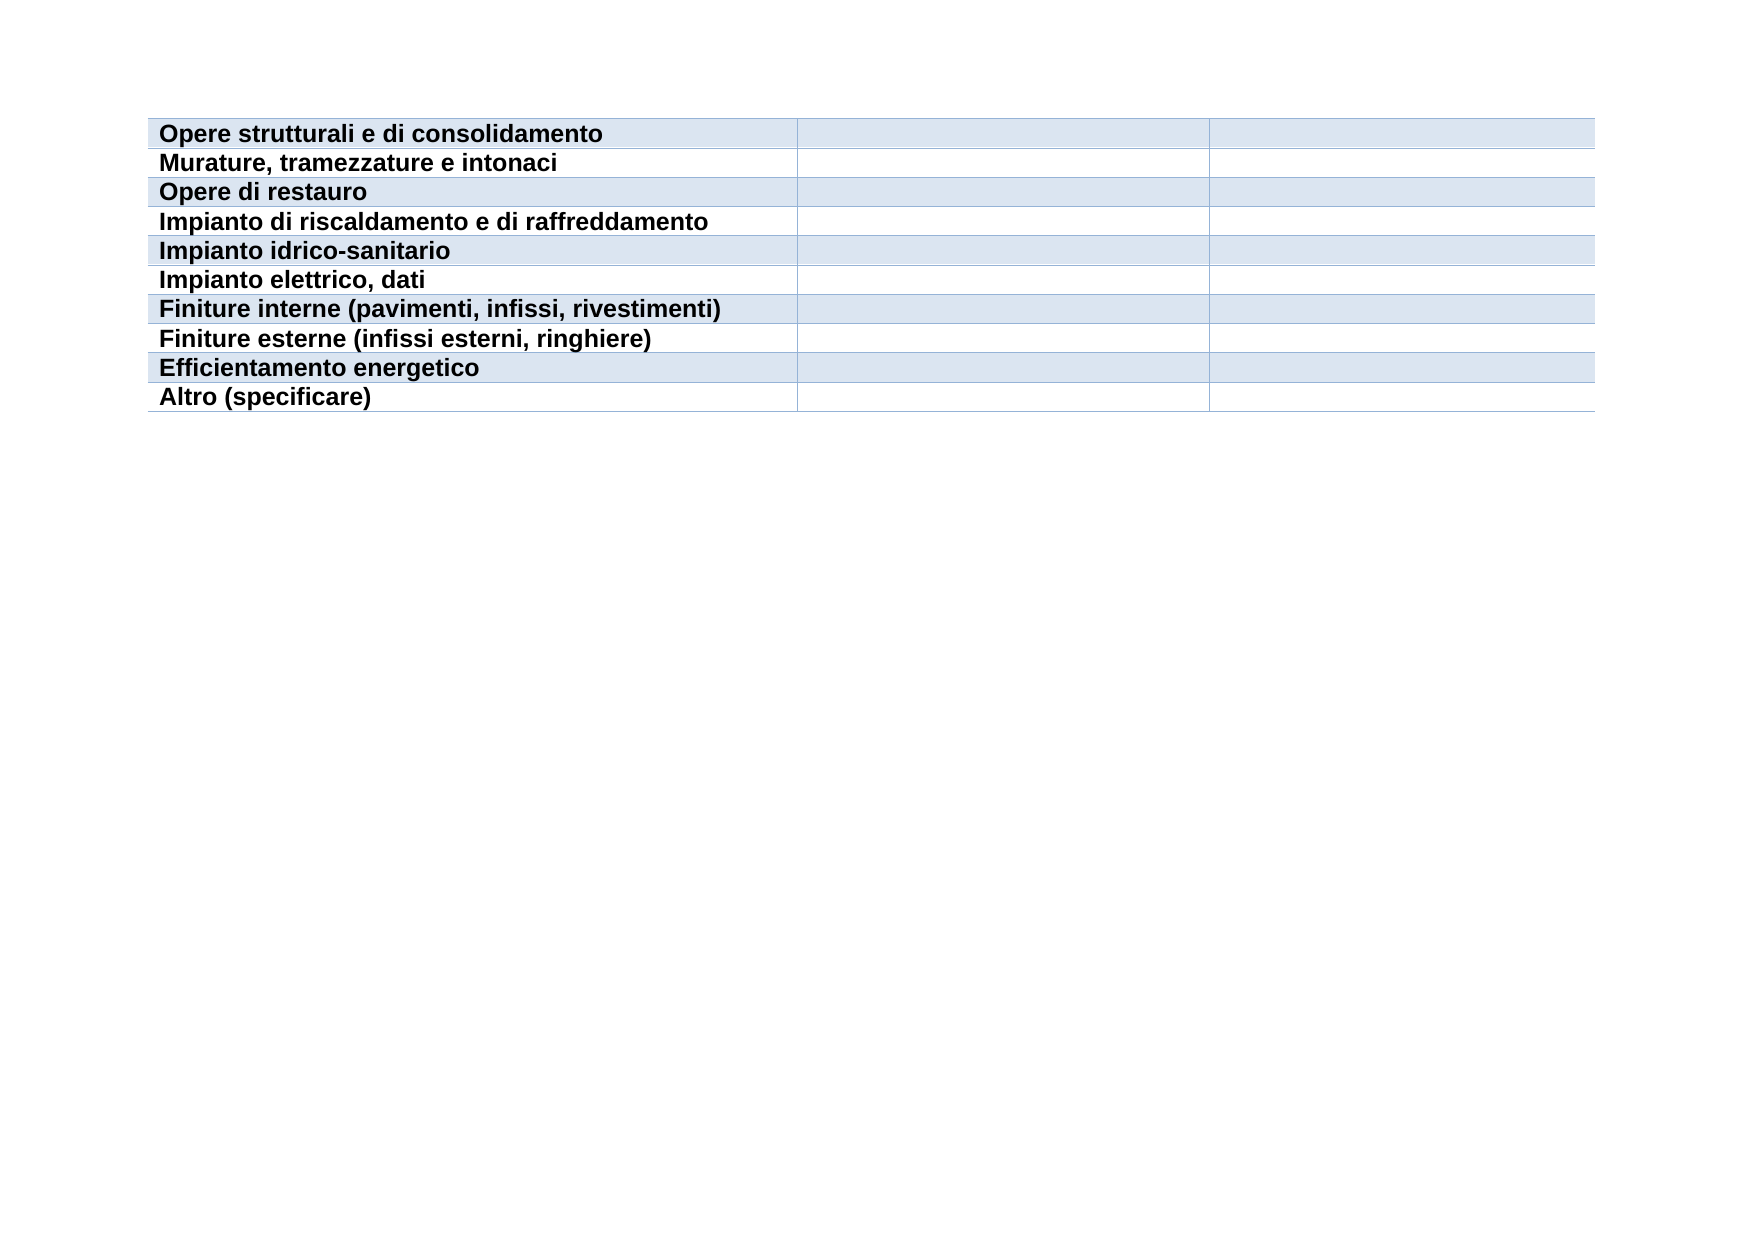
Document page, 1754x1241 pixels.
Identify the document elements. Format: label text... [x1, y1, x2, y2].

table_cell Impianto idrico-sanitario [148, 236, 797, 264]
table_cell [1210, 178, 1595, 206]
table_cell [798, 236, 1209, 264]
table_cell Efficientamento energetico [148, 353, 797, 382]
table_cell Altro (specificare) [148, 383, 797, 411]
table_cell [798, 119, 1209, 147]
table_cell [798, 324, 1209, 352]
table_cell [798, 383, 1209, 411]
table_cell [1210, 207, 1595, 235]
table_cell Finiture esterne (infissi esterni, ringhiere) [148, 324, 797, 352]
table_cell [1210, 353, 1595, 382]
table_cell [798, 266, 1209, 294]
table_cell [798, 207, 1209, 235]
table_cell Opere di restauro [148, 178, 797, 206]
table_cell [1210, 383, 1595, 411]
table_cell [1210, 119, 1595, 147]
table_cell [1210, 266, 1595, 294]
table_cell Impianto elettrico, dati [148, 266, 797, 294]
table_cell [1210, 149, 1595, 177]
table_cell Murature, tramezzature e intonaci [148, 149, 797, 177]
table_cell Opere strutturali e di consolidamento [148, 119, 797, 147]
table_cell [798, 149, 1209, 177]
table_cell [798, 353, 1209, 382]
table_cell [798, 295, 1209, 323]
table_cell Finiture interne (pavimenti, infissi, rivestimenti) [148, 295, 797, 323]
table_cell Impianto di riscaldamento e di raffreddamento [148, 207, 797, 235]
table_cell [1210, 324, 1595, 352]
table_cell [1210, 236, 1595, 264]
table_cell [1210, 295, 1595, 323]
table_cell [798, 178, 1209, 206]
